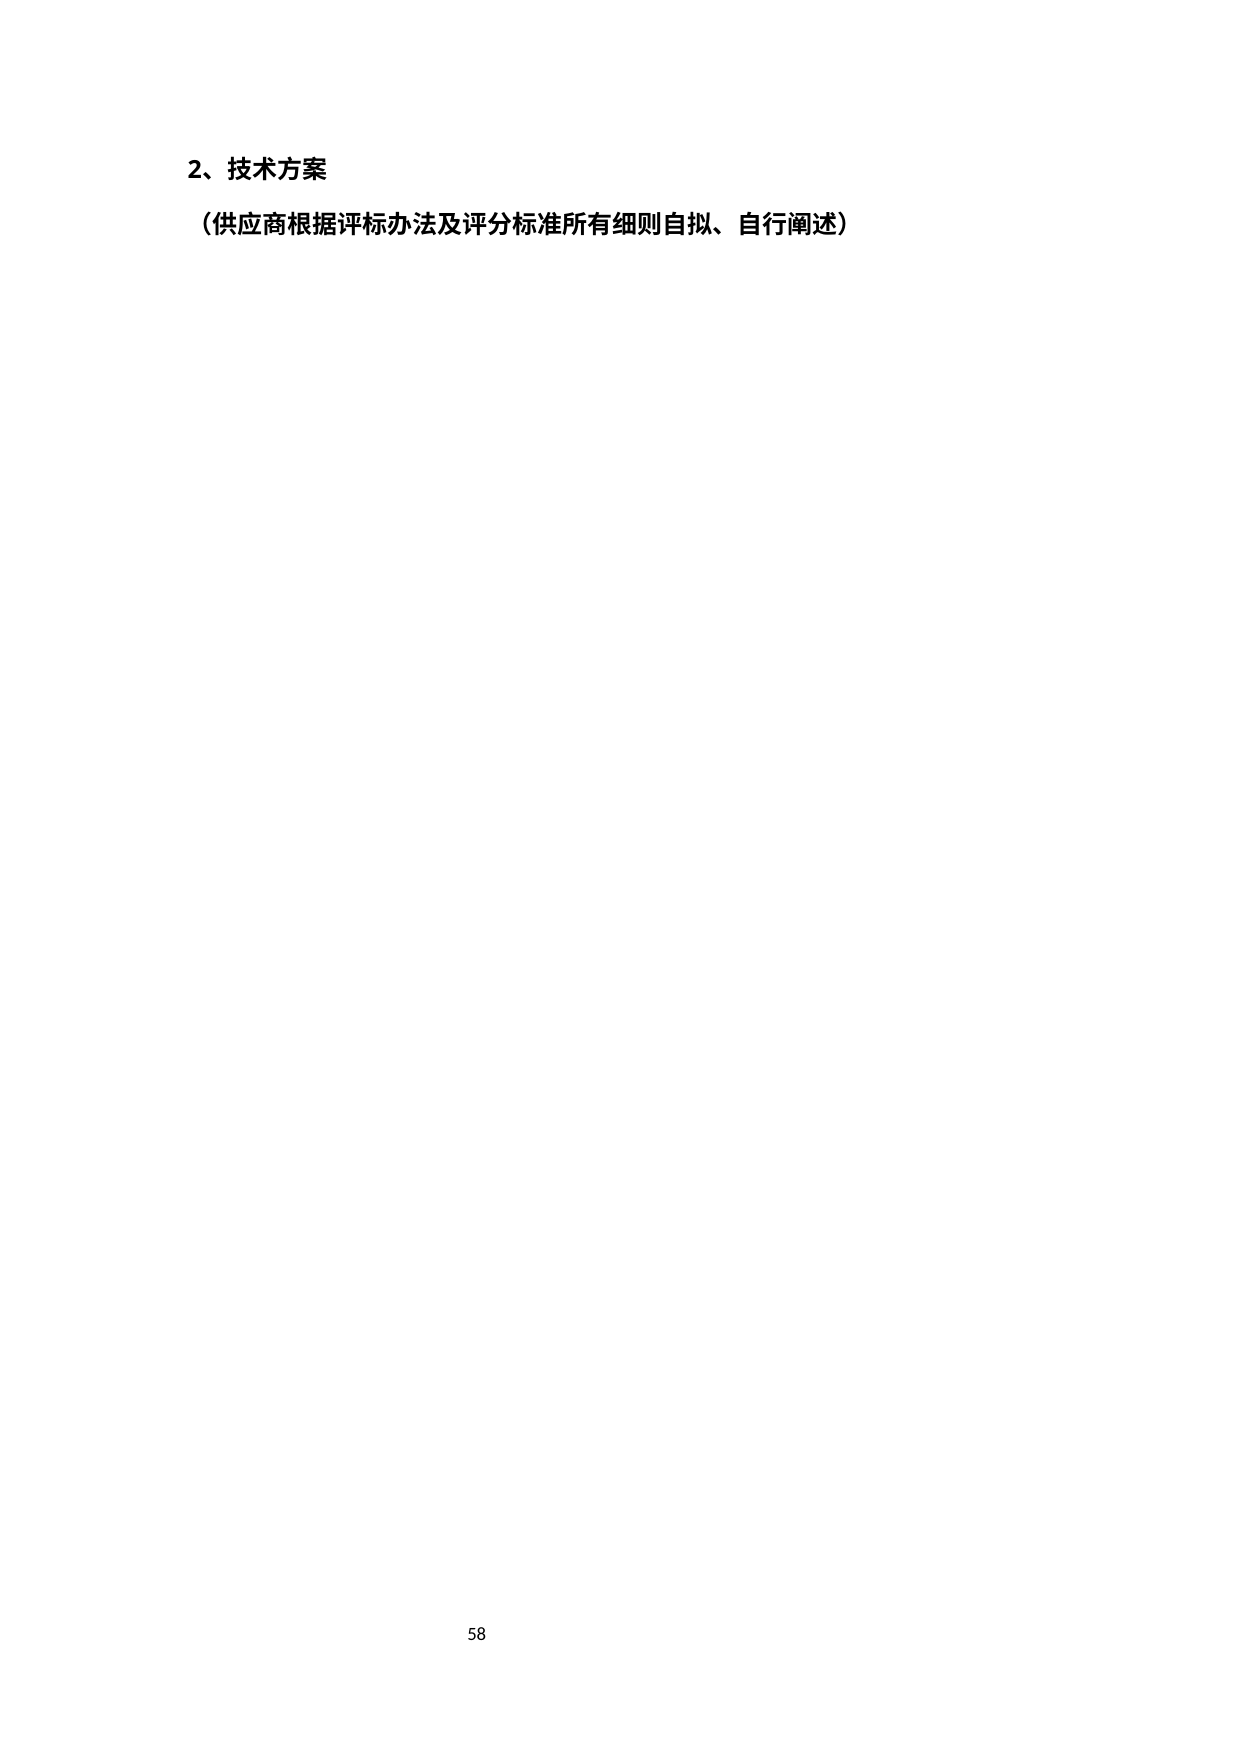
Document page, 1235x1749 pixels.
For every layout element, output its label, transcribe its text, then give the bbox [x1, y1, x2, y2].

text 2、技术方案 [187, 150, 1047, 186]
text （供应商根据评标办法及评分标准所有细则自拟、自行阐述） [187, 204, 1047, 241]
